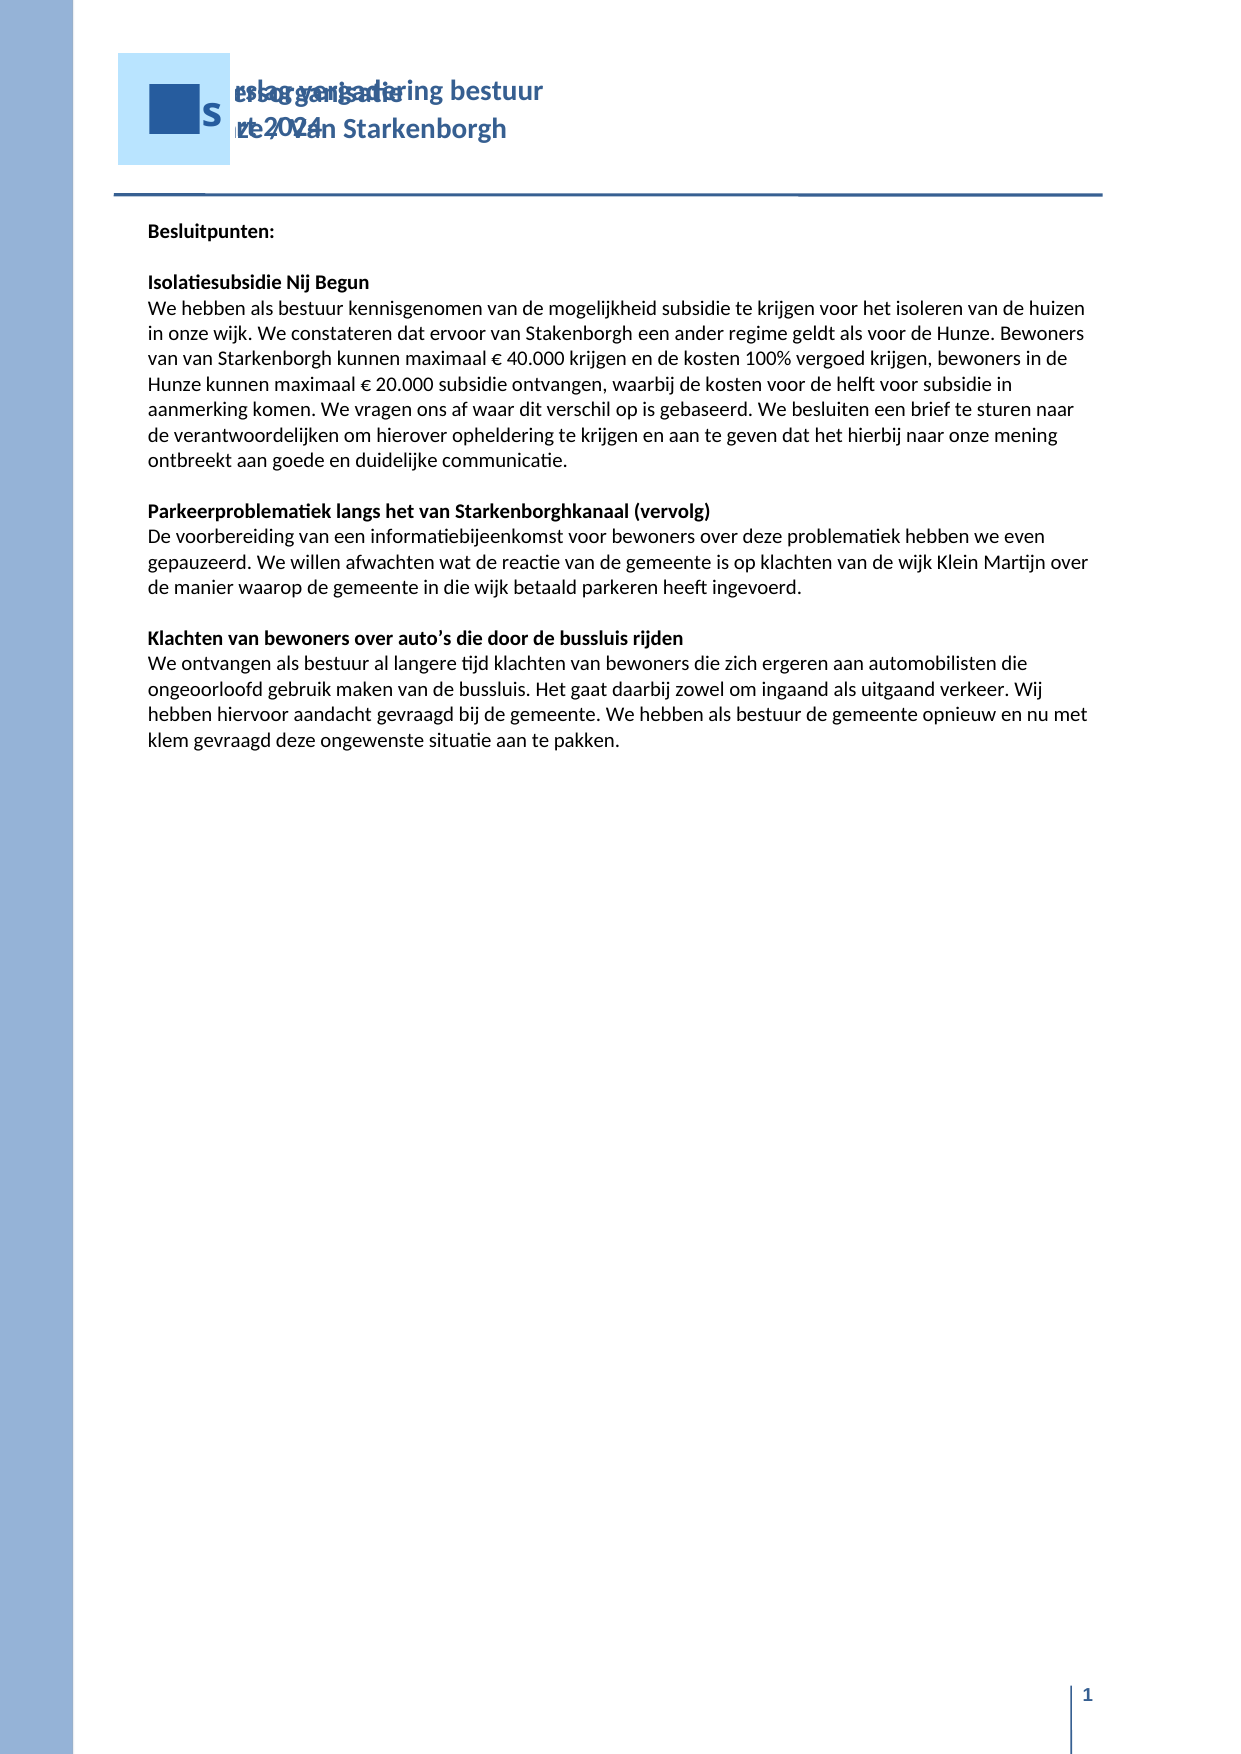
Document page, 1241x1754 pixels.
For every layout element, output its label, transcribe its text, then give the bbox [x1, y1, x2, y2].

text We hebben als bestuur kennisgenomen van de mogelijkheid subsidie te krijgen voor het isoleren van de huizen in onze wijk. We constateren dat ervoor van Stakenborgh een ander regime geldt als voor de Hunze. Bewoners van van Starkenborgh kunnen maximaal € 40.000 krijgen en de kosten 100% vergoed krijgen, bewoners in de Hunze kunnen maximaal € 20.000 subsidie ontvangen, waarbij de kosten voor de helft voor subsidie in aanmerking komen. We vragen ons af waar dit verschil op is gebaseerd. We besluiten een brief te sturen naar de verantwoordelijken om hierover opheldering te krijgen en aan te geven dat het hierbij naar onze mening ontbreekt aan goede en duidelijke communicatie. [148, 295, 1093, 473]
text Isolatiesubsidie Nij Begun [148, 269, 1093, 295]
text We ontvangen als bestuur al langere tijd klachten van bewoners die zich ergeren aan automobilisten die ongeoorloofd gebruik maken van de bussluis. Het gaat daarbij zowel om ingaand als uitgaand verkeer. Wij hebben hiervoor aandacht gevraagd bij de gemeente. We hebben als bestuur de gemeente opnieuw en nu met klem gevraagd deze ongewenste situatie aan te pakken. [148, 651, 1093, 752]
list Parkeerproblematiek langs het van Starkenborghkanaal (vervolg) [148, 498, 1093, 523]
text De voorbereiding van een informatiebijeenkomst voor bewoners over deze problematiek hebben we even gepauzeerd. We willen afwachten wat de reactie van de gemeente is op klachten van de wijk Klein Martijn over de manier waarop de gemeente in die wijk betaald parkeren heeft ingevoerd. [148, 523, 1093, 600]
text Besluitpunten: [148, 218, 1093, 244]
text Klachten van bewoners over auto’s die door de bussluis rijden [148, 625, 1093, 651]
